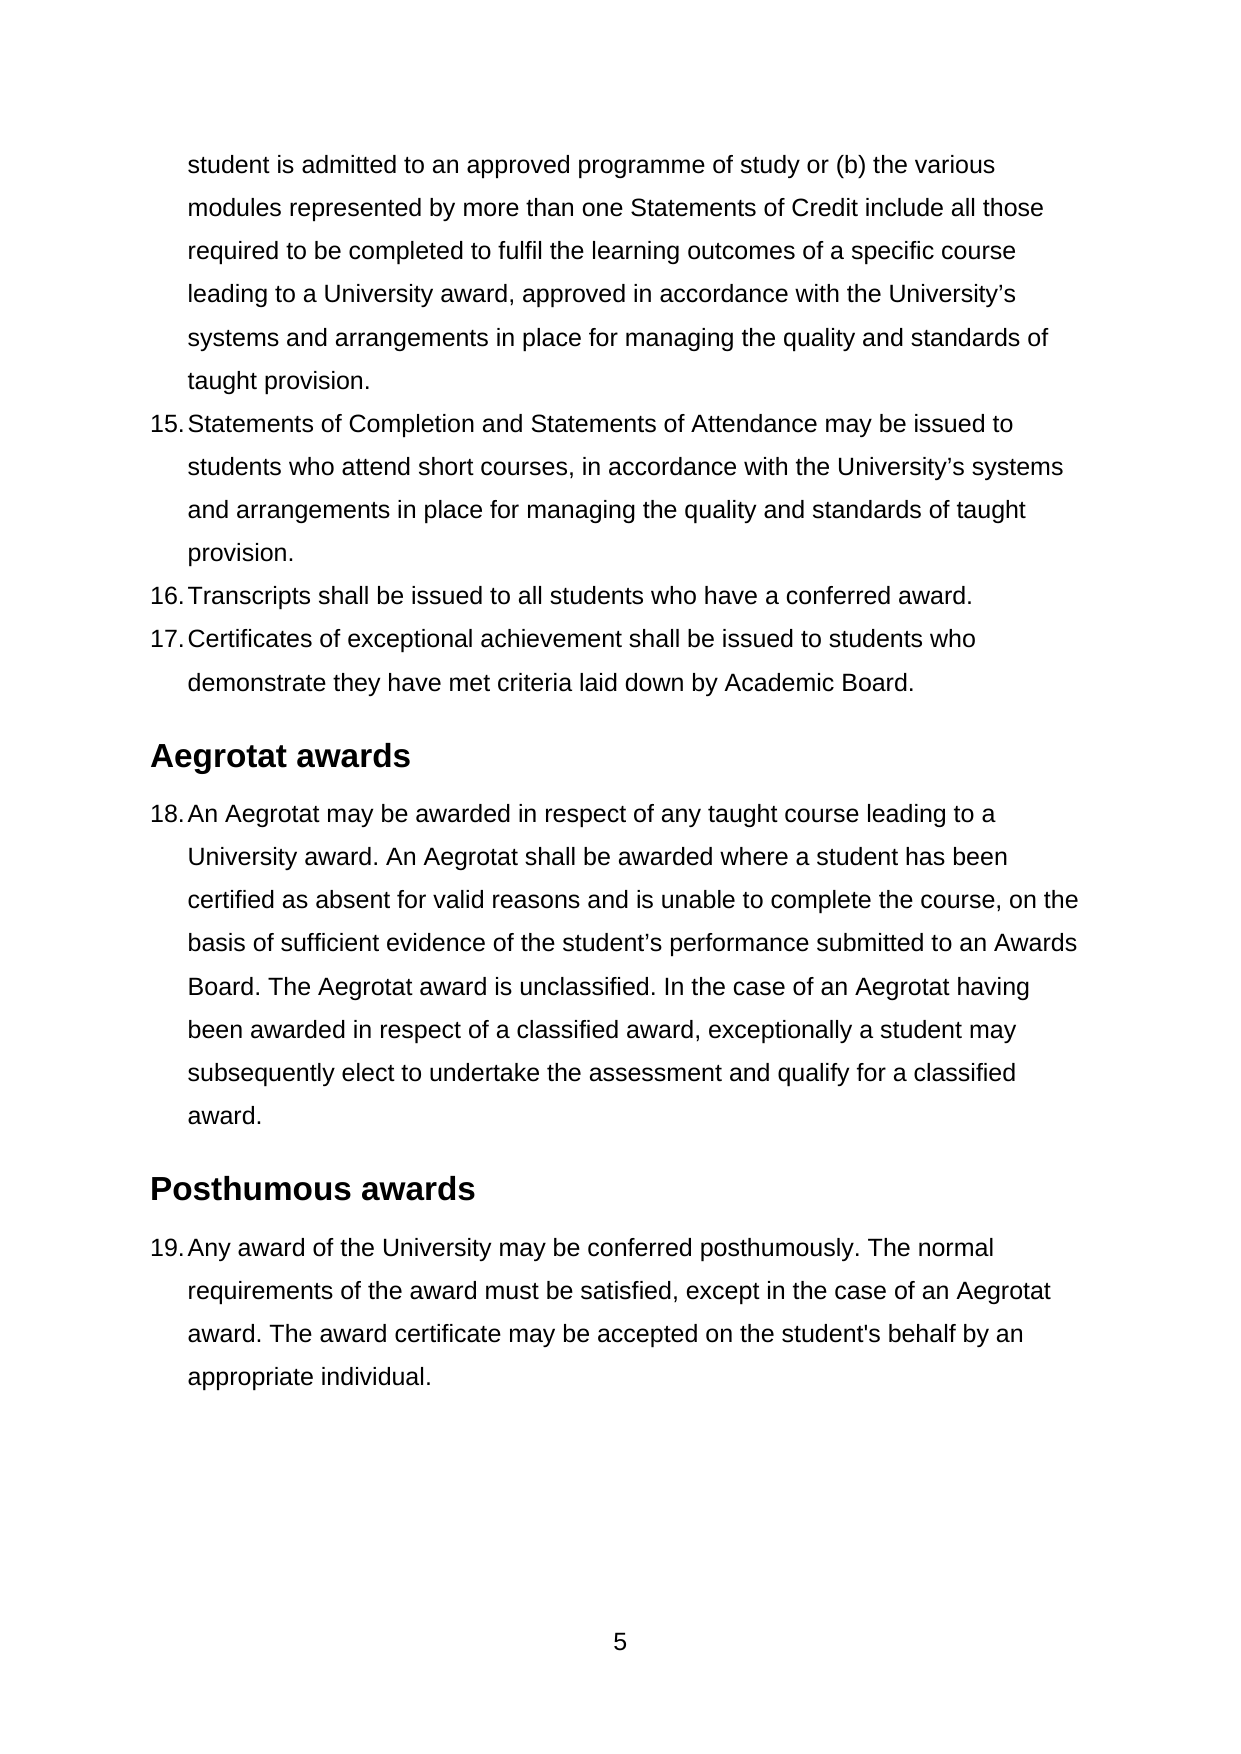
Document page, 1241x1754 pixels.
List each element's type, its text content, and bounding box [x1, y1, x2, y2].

subtitle Aegrotat awards [150, 736, 1090, 774]
list Statements of Completion and Statements of Attendance may be issued to students who attend short courses, in accordance with the University’s systems and arrangements in place for managing the quality and standards of taught provision. [150, 409, 1090, 567]
list An Aegrotat may be awarded in respect of any taught course leading to a University award. An Aegrotat shall be awarded where a student has been certified as absent for valid reasons and is unable to complete the course, on the basis of sufficient evidence of the student’s performance submitted to an Awards Board. The Aegrotat award is unclassified. In the case of an Aegrotat having been awarded in respect of a classified award, exceptionally a student may subsequently elect to undertake the assessment and qualify for a classified award. [150, 799, 1090, 1130]
subtitle Posthumous awards [150, 1169, 1090, 1207]
list Any award of the University may be conferred posthumously. The normal requirements of the award must be satisfied, except in the case of an Aegrotat award. The award certificate may be accepted on the student's behalf by an appropriate individual. [150, 1232, 1090, 1391]
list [150, 150, 1090, 394]
list Transcripts shall be issued to all students who have a conferred award. [150, 581, 1090, 610]
list Certificates of exceptional achievement shall be issued to students who demonstrate they have met criteria laid down by Academic Board. [150, 624, 1090, 696]
